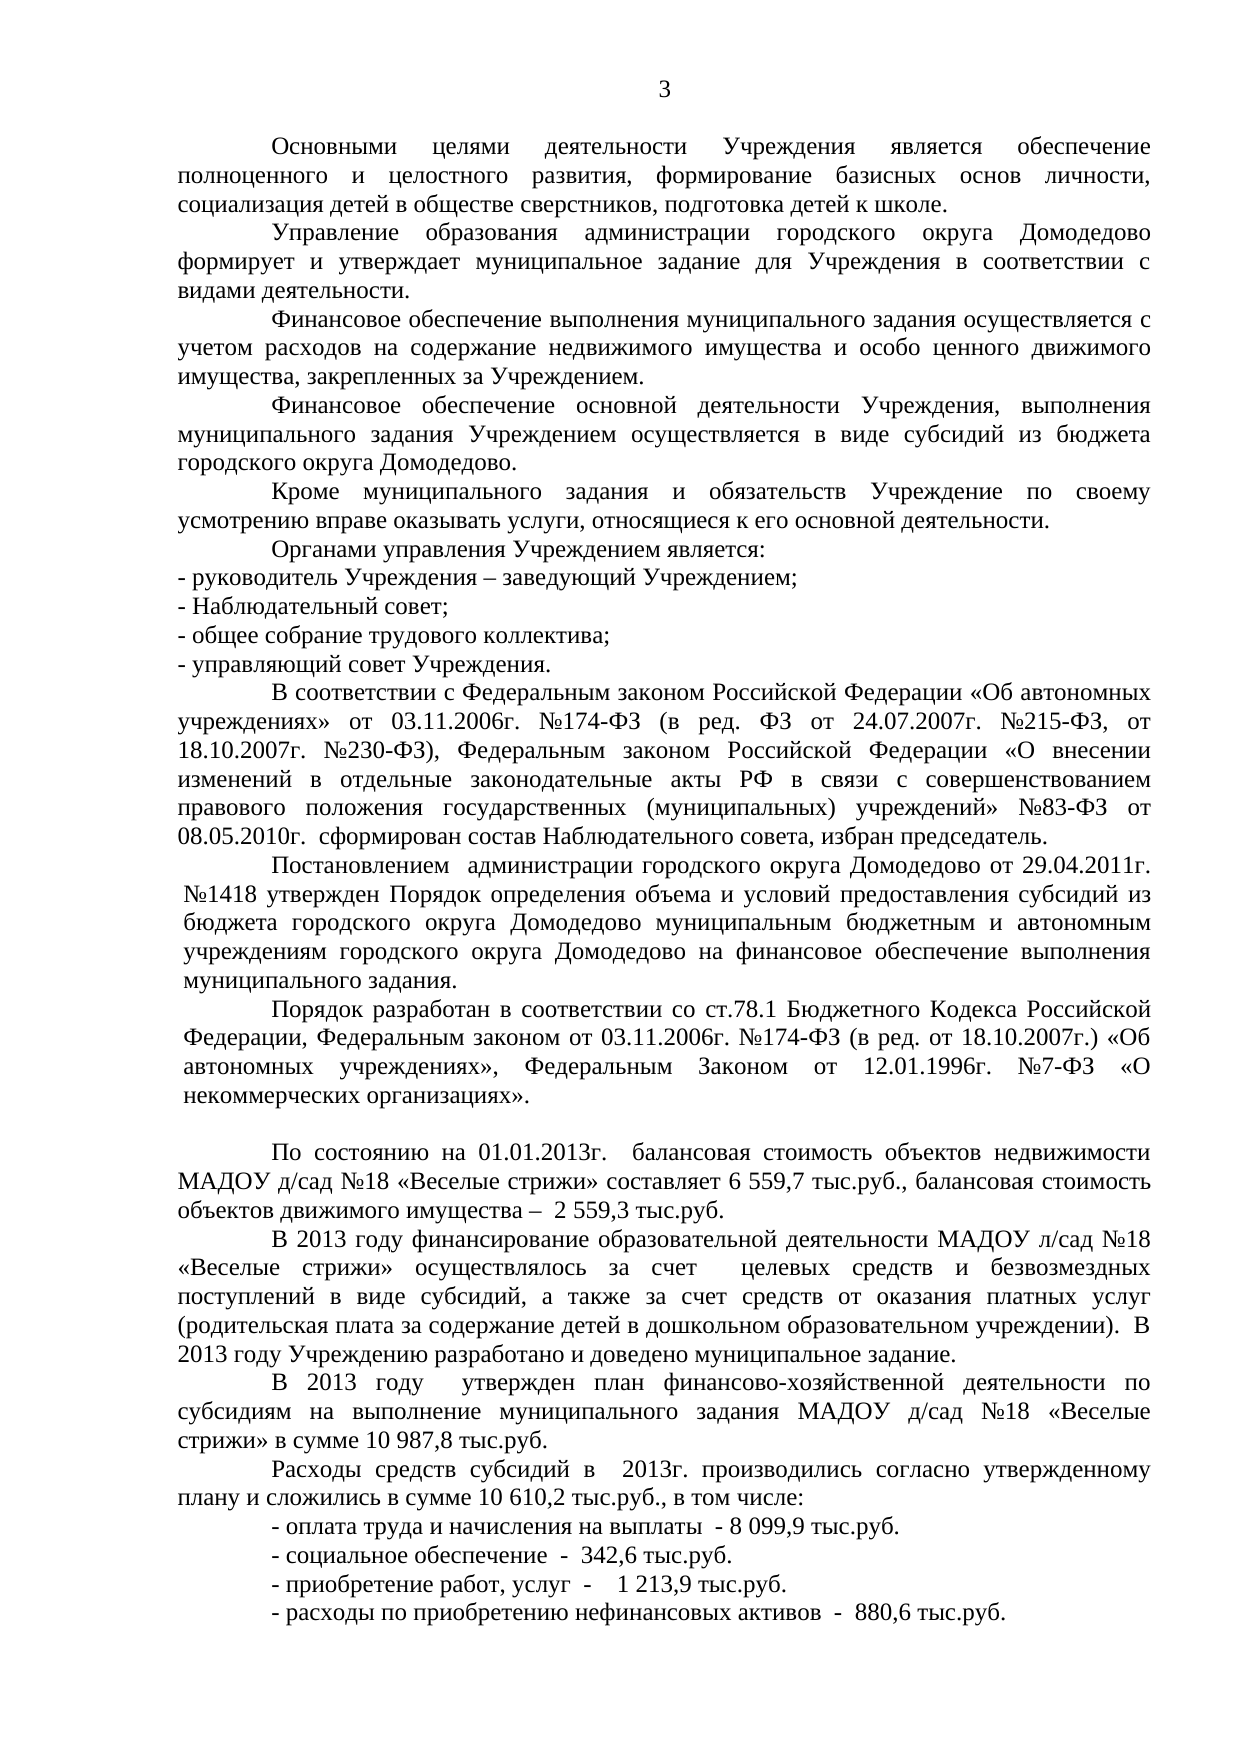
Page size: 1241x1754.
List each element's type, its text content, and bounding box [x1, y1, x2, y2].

text Финансовое обеспечение основной деятельности Учреждения, выполнения муниципального задания Учреждением осуществляется в виде субсидий из бюджета городского округа Домодедово. [177, 390, 1152, 476]
text - общее собрание трудового коллектива; [177, 620, 1152, 649]
text В 2013 году финансирование образовательной деятельности МАДОУ л/сад №18 «Веселые стрижи» осуществлялось за счет целевых средств и безвозмездных поступлений в виде субсидий, а также за счет средств от оказания платных услуг (родительская плата за содержание детей в дошкольном образовательном учреждении). В 2013 году Учреждению разработано и доведено муниципальное задание. [177, 1224, 1152, 1367]
text В 2013 году утвержден план финансово-хозяйственной деятельности по субсидиям на выполнение муниципального задания МАДОУ д/сад №18 «Веселые стрижи» в сумме 10 987,8 тыс.руб. [177, 1367, 1152, 1454]
text - оплата труда и начисления на выплаты - 8 099,9 тыс.руб. [177, 1511, 1152, 1540]
text - приобретение работ, услуг - 1 213,9 тыс.руб. [177, 1569, 1152, 1597]
text - руководитель Учреждения – заведующий Учреждением; [177, 562, 1152, 591]
text По состоянию на 01.01.2013г. балансовая стоимость объектов недвижимости МАДОУ д/сад №18 «Веселые стрижи» составляет 6 559,7 тыс.руб., балансовая стоимость объектов движимого имущества – 2 559,3 тыс.руб. [177, 1137, 1152, 1224]
text Финансовое обеспечение выполнения муниципального задания осуществляется с учетом расходов на содержание недвижимого имущества и особо ценного движимого имущества, закрепленных за Учреждением. [177, 304, 1152, 390]
text Органами управления Учреждением является: [177, 534, 1152, 562]
text Управление образования администрации городского округа Домодедово формирует и утверждает муниципальное задание для Учреждения в соответствии с видами деятельности. [177, 217, 1152, 304]
text - управляющий совет Учреждения. [177, 649, 1152, 677]
text - расходы по приобретению нефинансовых активов - 880,6 тыс.руб. [177, 1597, 1152, 1626]
text Порядок разработан в соответствии со ст.78.1 Бюджетного Кодекса Российской Федерации, Федеральным законом от 03.11.2006г. №174-ФЗ (в ред. от 18.10.2007г.) «Об автономных учреждениях», Федеральным Законом от 12.01.1996г. №7-ФЗ «О некоммерческих организациях». [183, 994, 1152, 1109]
text Основными целями деятельности Учреждения является обеспечение полноценного и целостного развития, формирование базисных основ личности, социализация детей в обществе сверстников, подготовка детей к школе. [177, 131, 1152, 217]
text Постановлением администрации городского округа Домодедово от 29.04.2011г. №1418 утвержден Порядок определения объема и условий предоставления субсидий из бюджета городского округа Домодедово муниципальным бюджетным и автономным учреждениям городского округа Домодедово на финансовое обеспечение выполнения муниципального задания. [183, 850, 1152, 994]
text - Наблюдательный совет; [177, 591, 1152, 620]
text Расходы средств субсидий в 2013г. производились согласно утвержденному плану и сложились в сумме 10 610,2 тыс.руб., в том числе: [177, 1454, 1152, 1511]
text Кроме муниципального задания и обязательств Учреждение по своему усмотрению вправе оказывать услуги, относящиеся к его основной деятельности. [177, 476, 1152, 534]
text - социальное обеспечение - 342,6 тыс.руб. [177, 1540, 1152, 1569]
text В соответствии с Федеральным законом Российской Федерации «Об автономных учреждениях» от 03.11.2006г. №174-ФЗ (в ред. ФЗ от 24.07.2007г. №215-ФЗ, от 18.10.2007г. №230-ФЗ), Федеральным законом Российской Федерации «О внесении изменений в отдельные законодательные акты РФ в связи с совершенствованием правового положения государственных (муниципальных) учреждений» №83-ФЗ от 08.05.2010г. сформирован состав Наблюдательного совета, избран председатель. [177, 677, 1152, 850]
